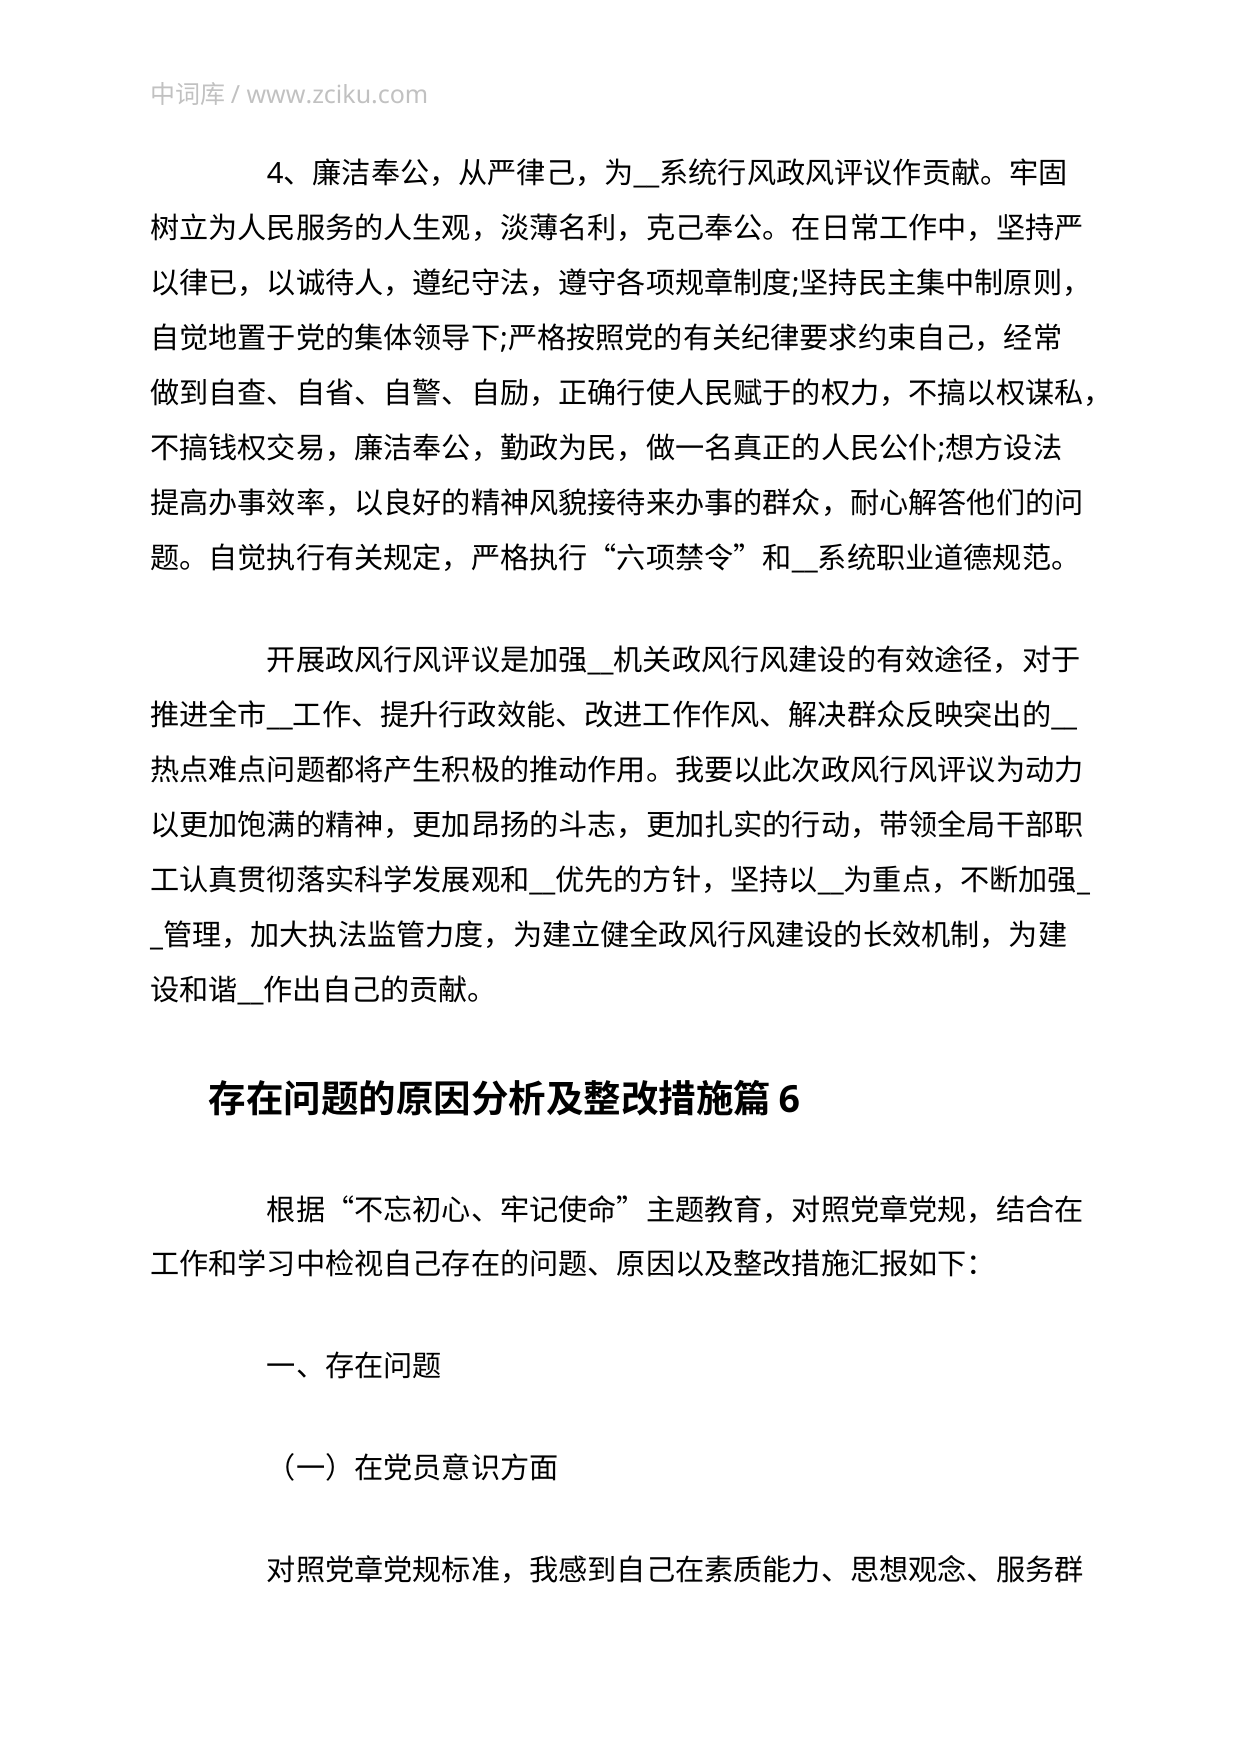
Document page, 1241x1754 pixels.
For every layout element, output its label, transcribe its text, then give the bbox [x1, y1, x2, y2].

text 开展政风行风评议是加强__机关政风行风建设的有效途径，对于推进全市__工作、提升行政效能、改进工作作风、解决群众反映突出的__热点难点问题都将产生积极的推动作用。我要以此次政风行风评议为动力以更加饱满的精神，更加昂扬的斗志，更加扎实的行动，带领全局干部职工认真贯彻落实科学发展观和__优先的方针，坚持以__为重点，不断加强__管理，加大执法监管力度，为建立健全政风行风建设的长效机制，为建设和谐__作出自己的贡献。 [150, 637, 1090, 1009]
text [150, 1546, 1090, 1588]
text 根据“不忘初心、牢记使命”主题教育，对照党章党规，结合在工作和学习中检视自己存在的问题、原因以及整改措施汇报如下： [150, 1186, 1090, 1283]
text （一）在党员意识方面 [150, 1444, 1090, 1487]
text 4、廉洁奉公，从严律己，为__系统行风政风评议作贡献。牢固树立为人民服务的人生观，淡薄名利，克己奉公。在日常工作中，坚持严以律已，以诚待人，遵纪守法，遵守各项规章制度;坚持民主集中制原则，自觉地置于党的集体领导下;严格按照党的有关纪律要求约束自己，经常做到自查、自省、自警、自励，正确行使人民赋于的权力，不搞以权谋私，不搞钱权交易，廉洁奉公，勤政为民，做一名真正的人民公仆;想方设法提高办事效率，以良好的精神风貌接待来办事的群众，耐心解答他们的问题。自觉执行有关规定，严格执行“六项禁令”和__系统职业道德规范。 [150, 150, 1090, 577]
text 一、存在问题 [150, 1343, 1090, 1385]
text 存在问题的原因分析及整改措施篇6 [150, 1068, 1090, 1123]
